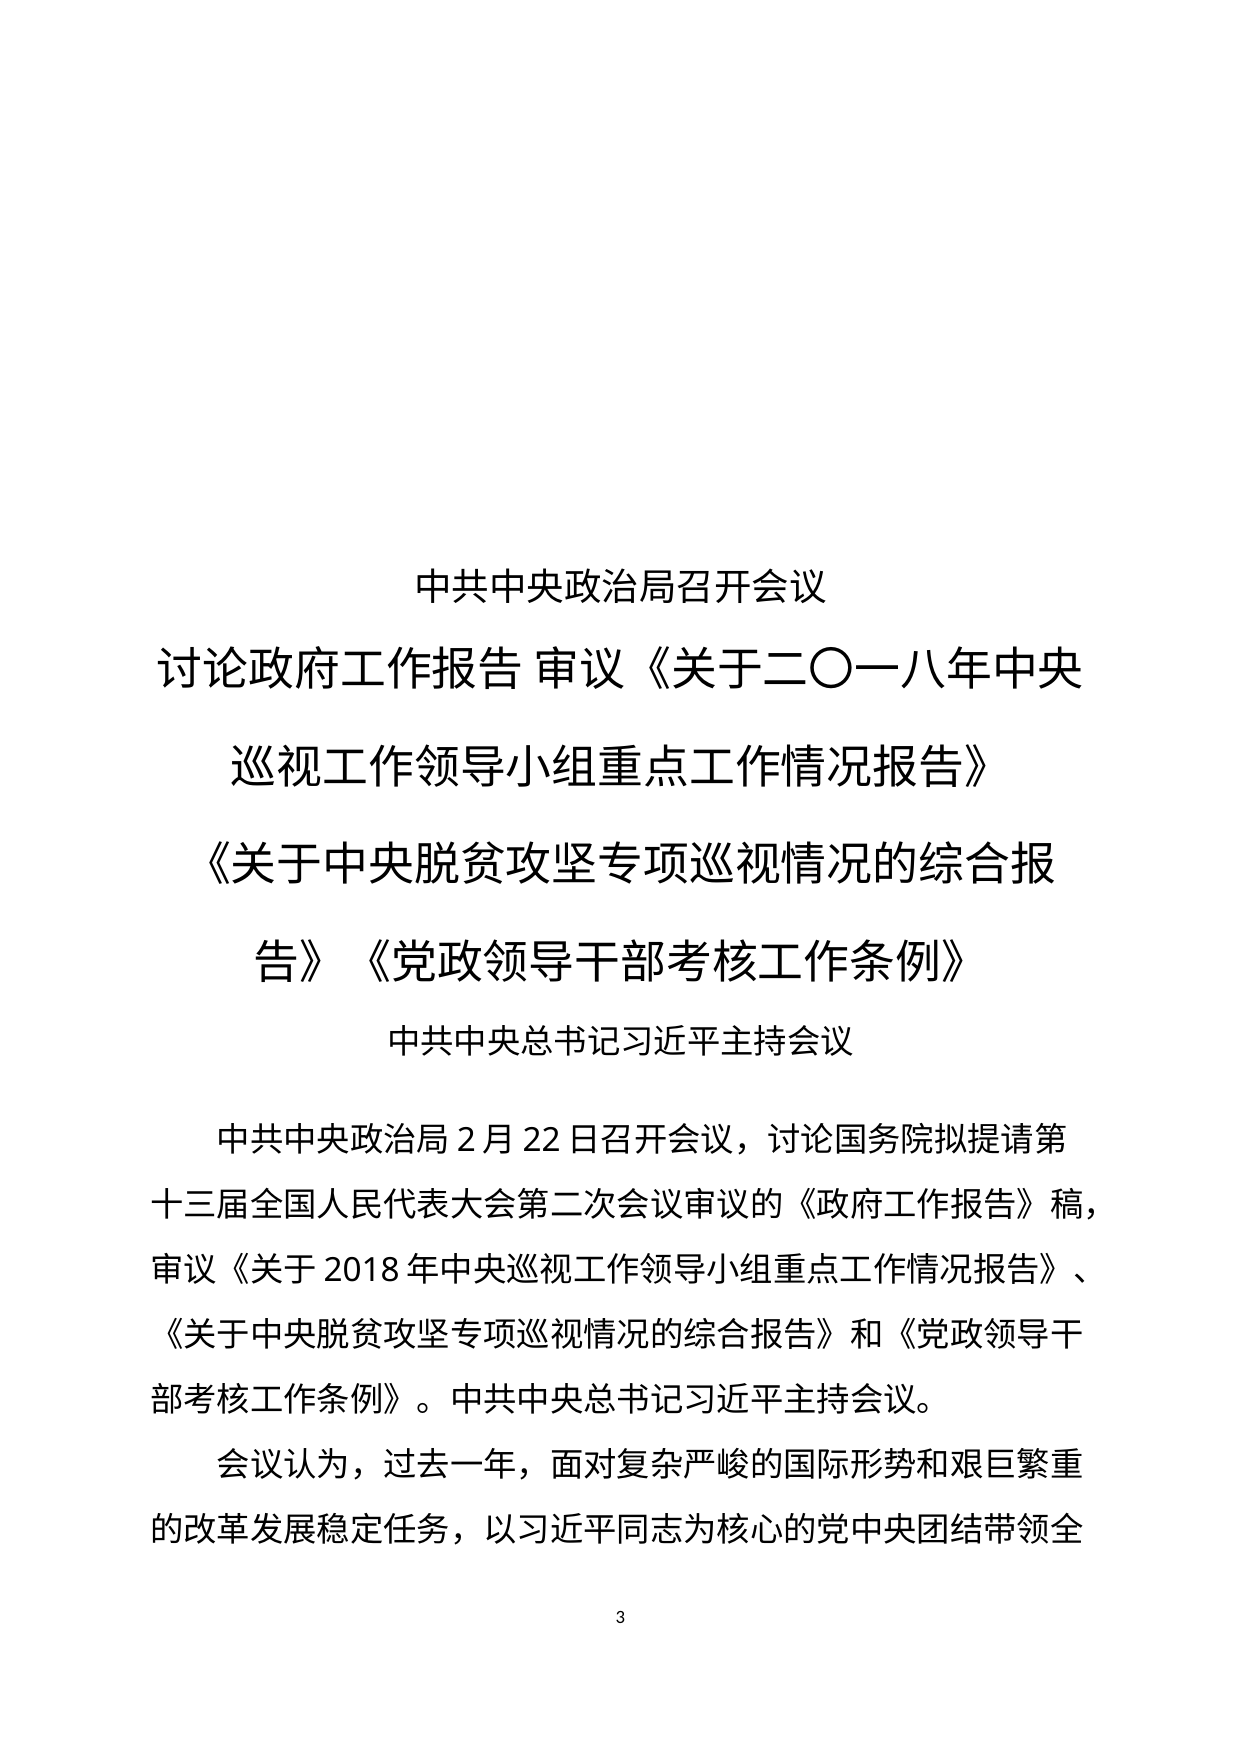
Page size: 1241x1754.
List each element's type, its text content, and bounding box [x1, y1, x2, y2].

text 中共中央总书记习近平主持会议 [150, 1007, 1090, 1072]
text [150, 1429, 1090, 1559]
text 讨论政府工作报告 审议《关于二〇一八年中央巡视工作领导小组重点工作情况报告》 [150, 617, 1090, 812]
text 中共中央政治局召开会议 [150, 552, 1090, 617]
text 中共中央政治局2月22日召开会议，讨论国务院拟提请第十三届全国人民代表大会第二次会议审议的《政府工作报告》稿，审议《关于2018年中央巡视工作领导小组重点工作情况报告》、《关于中央脱贫攻坚专项巡视情况的综合报告》和《党政领导干部考核工作条例》。中共中央总书记习近平主持会议。 [150, 1104, 1090, 1429]
text 《关于中央脱贫攻坚专项巡视情况的综合报告》《党政领导干部考核工作条例》 [150, 812, 1090, 1007]
